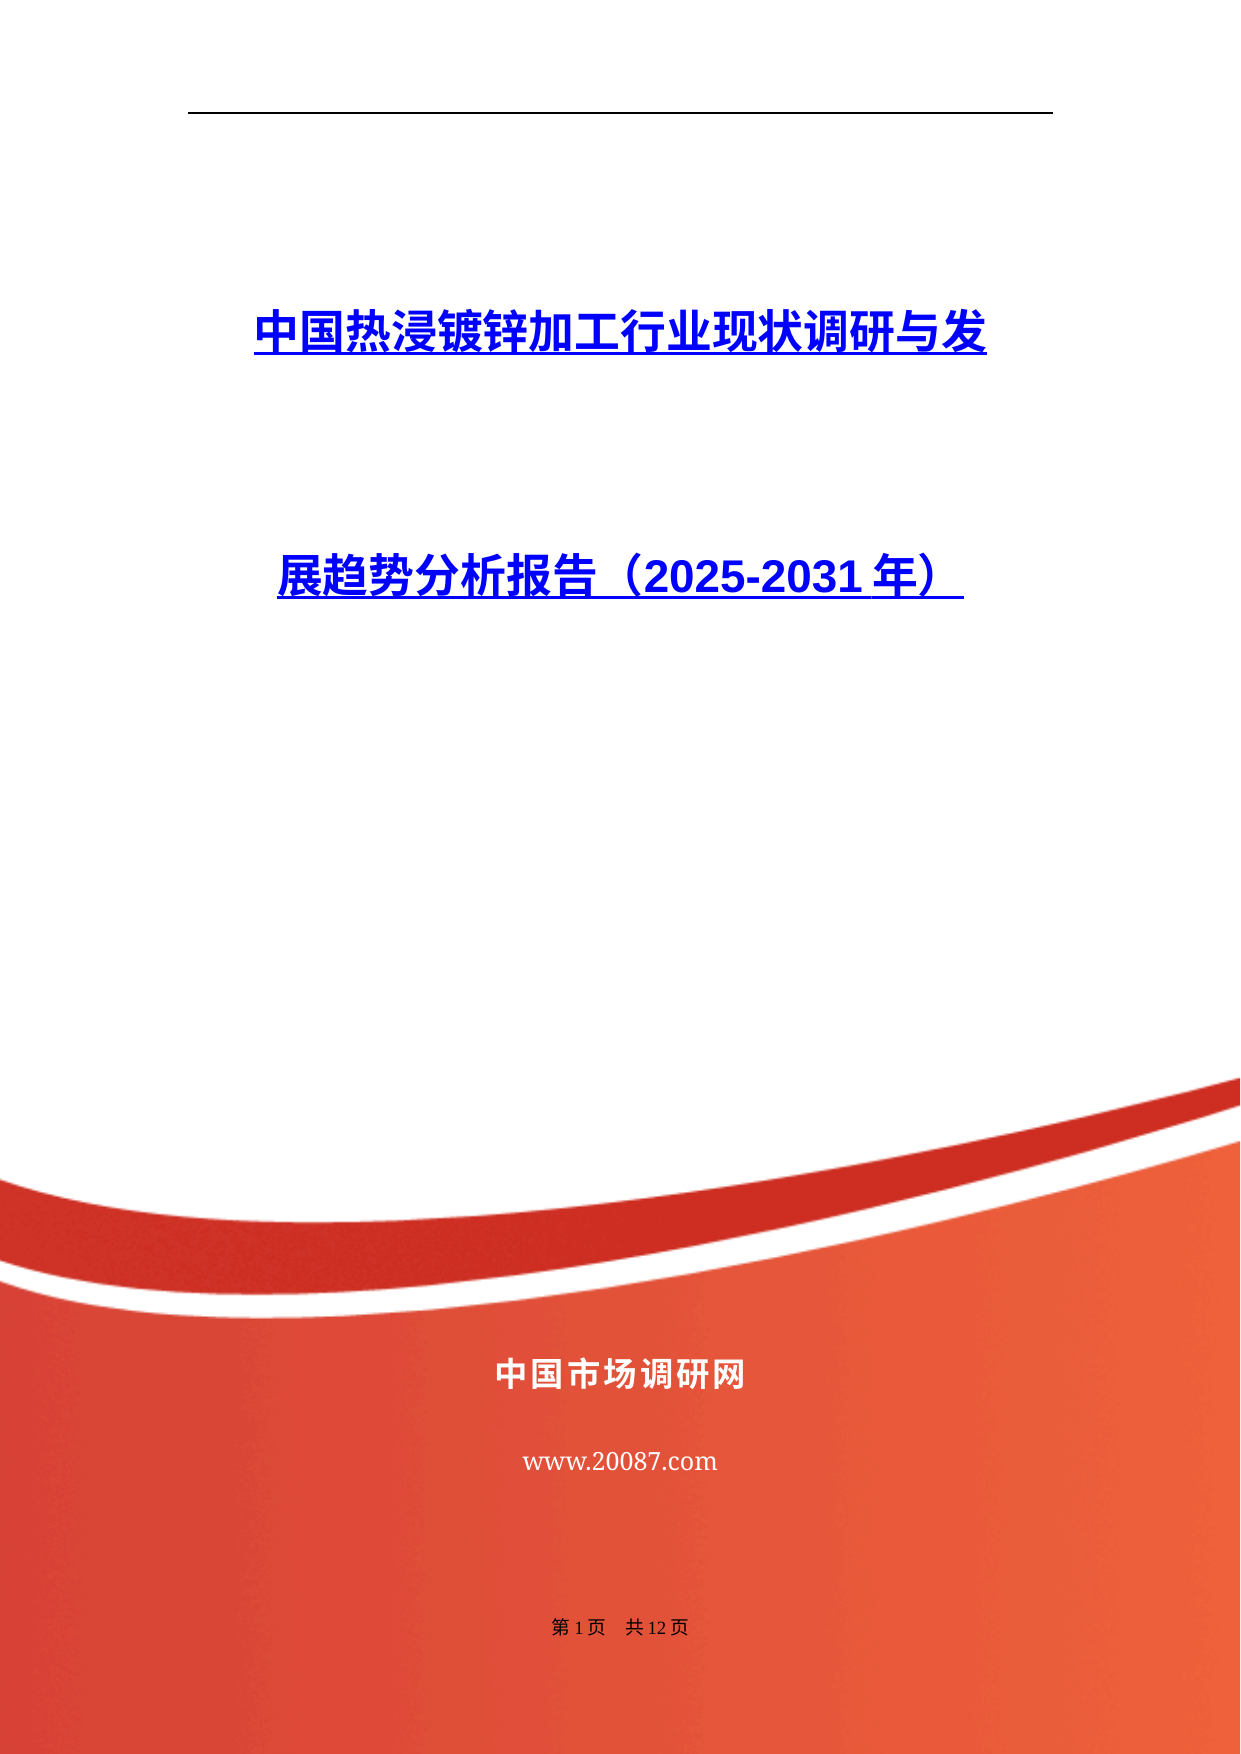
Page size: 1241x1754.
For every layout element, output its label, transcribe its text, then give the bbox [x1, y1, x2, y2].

table_header 中国热浸镀锌加工行业现状调研与发展趋势分析报告（2025-2031年） [188, 207, 1053, 773]
text www.20087.com [187, 1428, 1053, 1493]
picture [0, 1006, 1241, 1754]
subtitle 中国市场调研网 [187, 1339, 1053, 1404]
